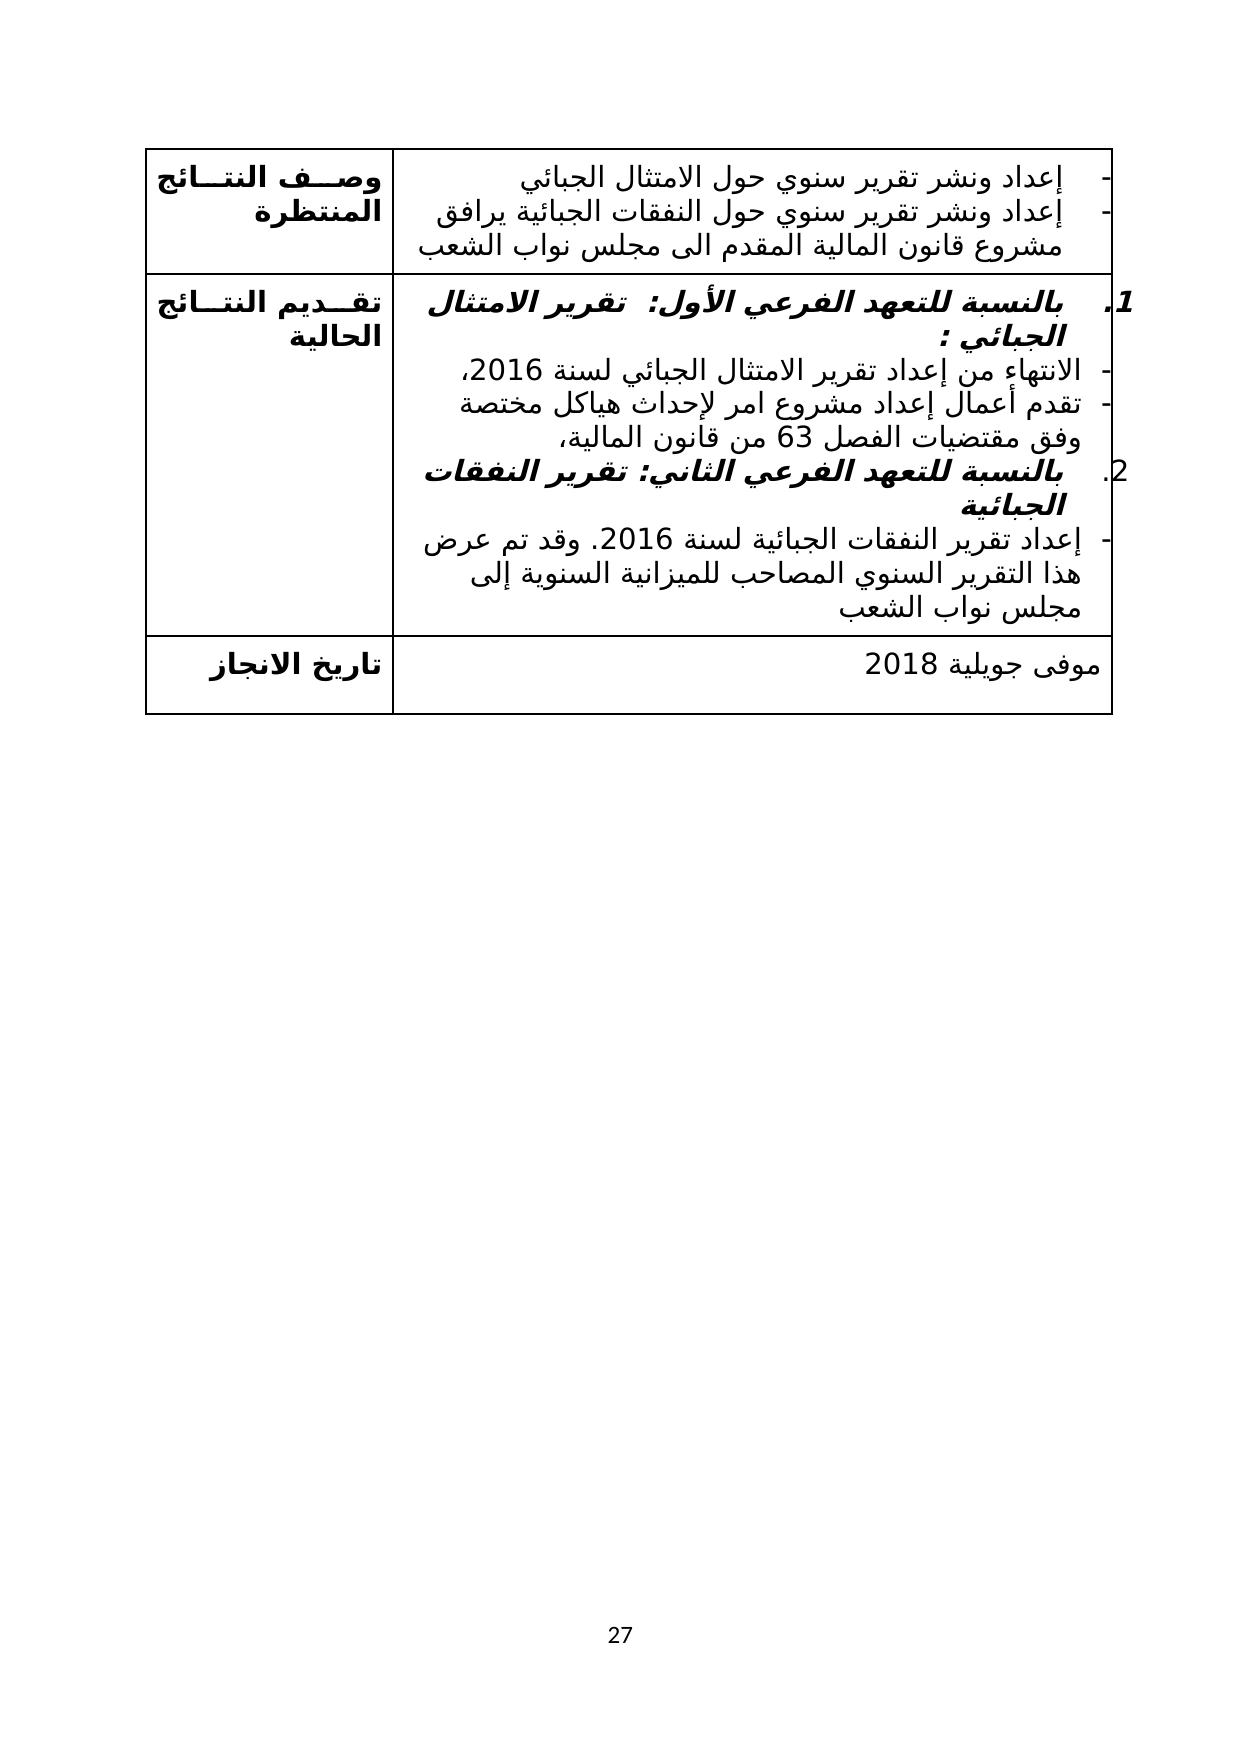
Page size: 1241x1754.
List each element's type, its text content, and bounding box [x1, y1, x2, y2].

table_cell وصف النتائج المنتظرة [147, 150, 392, 272]
table_cell موفى جويلية 2018 [394, 637, 1111, 713]
table_cell تقديم النتائج الحالية [147, 275, 392, 635]
table_cell إعداد ونشر تقرير سنوي حول الامتثال الجبائي إعداد ونشر تقرير سنوي حول النفقات الجبائية يرافق مشروع قانون المالية المقدم الى مجلس نواب الشعب [394, 150, 1111, 272]
table_cell بالنسبة للتعهد الفرعي الأول: تقرير الامتثال الجبائي : الانتهاء من إعداد تقرير الامتثال الجبائي لسنة 2016، تقدم أعمال إعداد مشروع امر لإحداث هياكل مختصة وفق مقتضيات الفصل 63 من قانون المالية، بالنسبة للتعهد الفرعي الثاني: تقرير النفقات الجبائية إعداد تقرير النفقات الجبائية لسنة 2016. وقد تم عرض هذا التقرير السنوي المصاحب للميزانية السنوية إلى مجلس نواب الشعب [394, 275, 1111, 635]
table_cell تاريخ الانجاز [147, 637, 392, 713]
